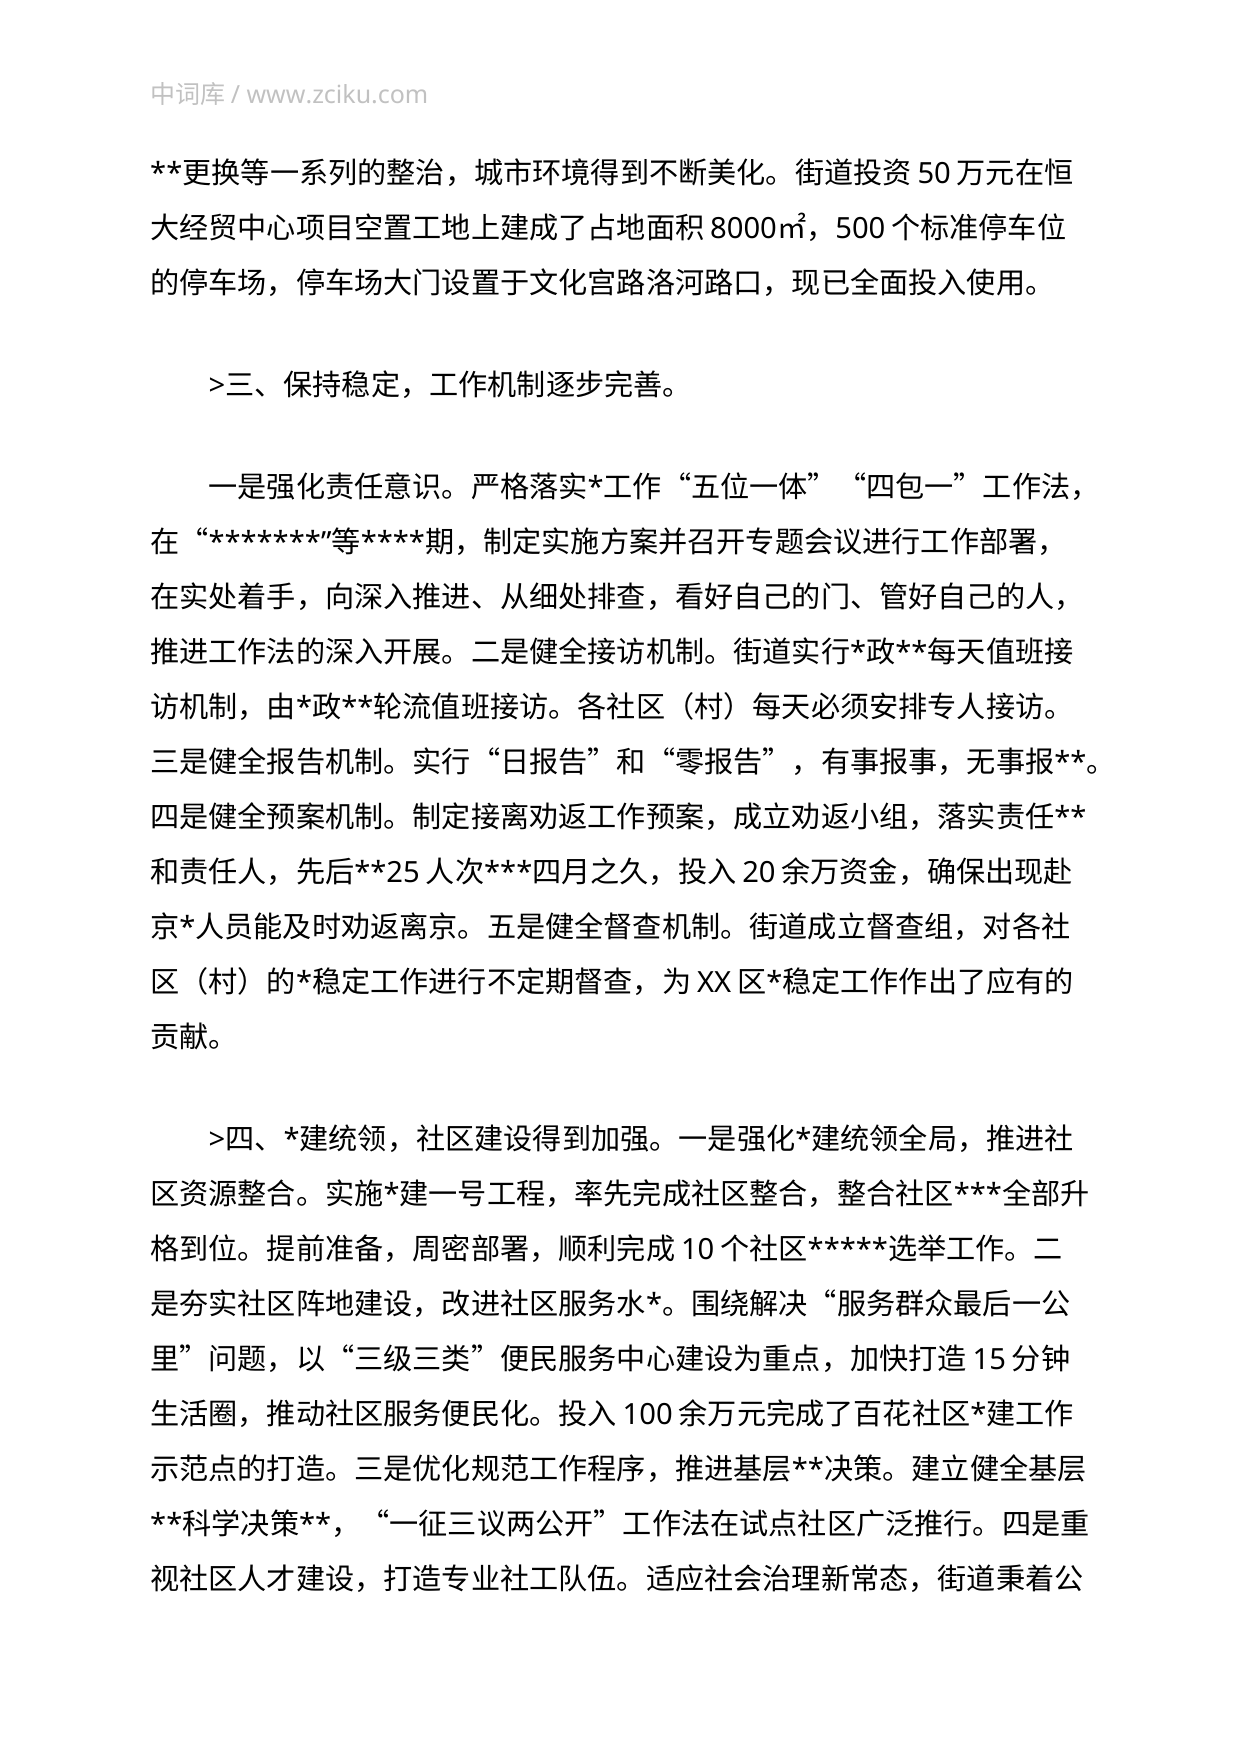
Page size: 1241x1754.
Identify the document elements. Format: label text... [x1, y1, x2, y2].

text 一是强化责任意识。严格落实*工作“五位一体”“四包一”工作法，在“*******”等****期，制定实施方案并召开专题会议进行工作部署，在实处着手，向深入推进、从细处排查，看好自己的门、管好自己的人，推进工作法的深入开展。二是健全接访机制。街道实行*政**每天值班接访机制，由*政**轮流值班接访。各社区（村）每天必须安排专人接访。三是健全报告机制。实行“日报告”和“零报告”，有事报事，无事报**。四是健全预案机制。制定接离劝返工作预案，成立劝返小组，落实责任**和责任人，先后**25人次***四月之久，投入20余万资金，确保出现赴京*人员能及时劝返离京。五是健全督查机制。街道成立督查组，对各社区（村）的*稳定工作进行不定期督查，为XX区*稳定工作作出了应有的贡献。 [150, 464, 1090, 1056]
text >三、保持稳定，工作机制逐步完善。 [150, 362, 1090, 404]
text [150, 150, 1090, 302]
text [150, 1115, 1090, 1598]
